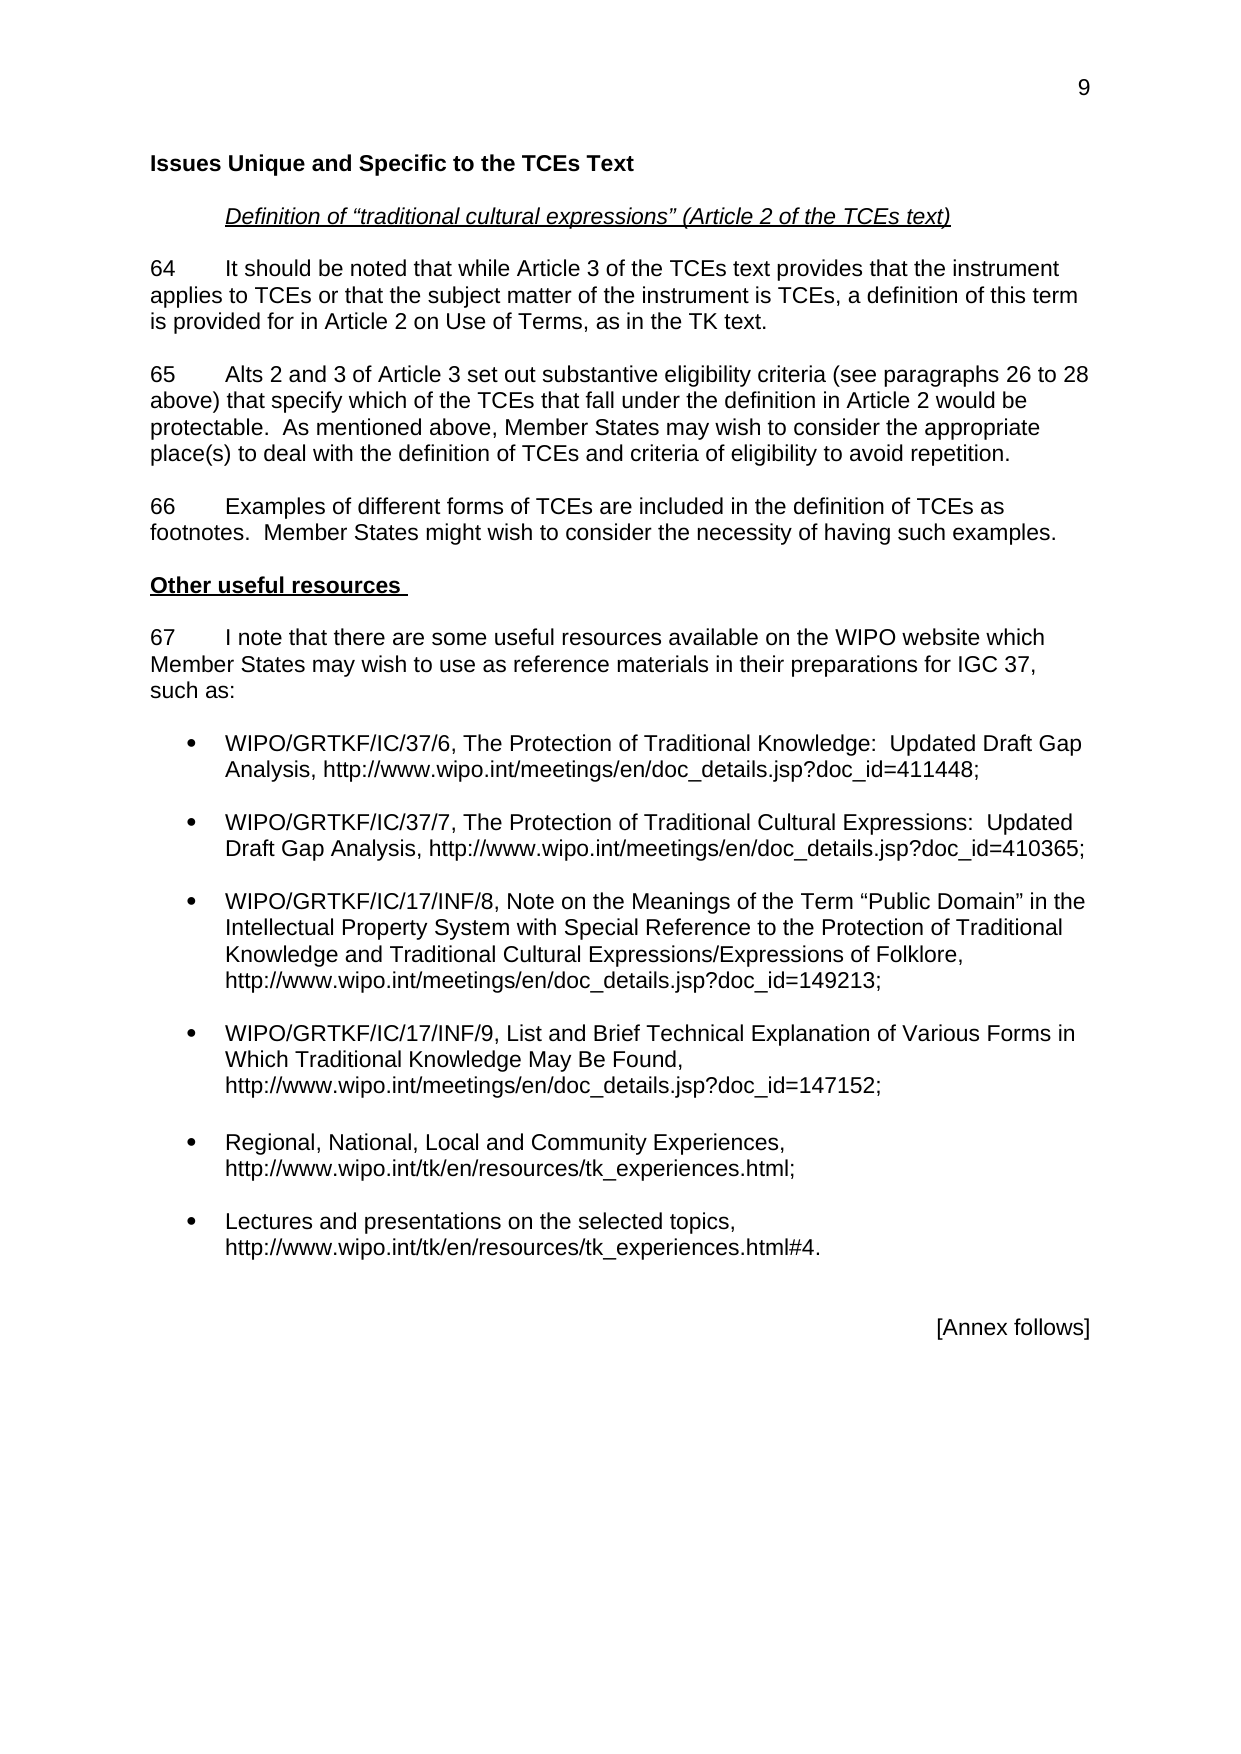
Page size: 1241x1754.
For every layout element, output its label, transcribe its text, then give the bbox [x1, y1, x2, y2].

list WIPO/GRTKF/IC/17/INF/8, Note on the Meanings of the Term “Public Domain” in the Intellectual Property System with Special Reference to the Protection of Traditional Knowledge and Traditional Cultural Expressions/Expressions of Folklore, http://www.wipo.int/meetings/en/doc_details.jsp?doc_id=149213; [187, 888, 1090, 993]
text It should be noted that while Article 3 of the TCEs text provides that the instrument applies to TCEs or that the subject matter of the instrument is TCEs, a definition of this term is provided for in Article 2 on Use of Terms, as in the TK text. [150, 255, 1090, 334]
list WIPO/GRTKF/IC/37/6, The Protection of Traditional Knowledge: Updated Draft Gap Analysis, http://www.wipo.int/meetings/en/doc_details.jsp?doc_id=411448; [187, 730, 1090, 782]
list WIPO/GRTKF/IC/37/7, The Protection of Traditional Cultural Expressions: Updated Draft Gap Analysis, http://www.wipo.int/meetings/en/doc_details.jsp?doc_id=410365; [187, 809, 1090, 862]
text I note that there are some useful resources available on the WIPO website which Member States may wish to use as reference materials in their preparations for IGC 37, such as: [150, 624, 1090, 703]
list Regional, National, Local and Community Experiences, http://www.wipo.int/tk/en/resources/tk_experiences.html; [187, 1129, 1090, 1182]
text Alts 2 and 3 of Article 3 set out substantive eligibility criteria (see paragraphs 26 to 28 above) that specify which of the TCEs that fall under the definition in Article 2 would be protectable. As mentioned above, Member States may wish to consider the appropriate place(s) to deal with the definition of TCEs and criteria of eligibility to avoid repetition. [150, 361, 1090, 466]
text Examples of different forms of TCEs are included in the definition of TCEs as footnotes. Member States might wish to consider the necessity of having such examples. [150, 493, 1090, 545]
list Lectures and presentations on the selected topics, http://www.wipo.int/tk/en/resources/tk_experiences.html#4. [187, 1208, 1090, 1261]
list WIPO/GRTKF/IC/17/INF/9, List and Brief Technical Explanation of Various Forms in Which Traditional Knowledge May Be Found, http://www.wipo.int/meetings/en/doc_details.jsp?doc_id=147152; [187, 1020, 1090, 1099]
text Definition of “traditional cultural expressions” (Article 2 of the TCEs text) [225, 203, 1090, 229]
text Other useful resources [150, 572, 1090, 598]
text [Annex follows] [150, 1313, 1090, 1340]
text Issues Unique and Specific to the TCEs Text [150, 150, 1090, 176]
